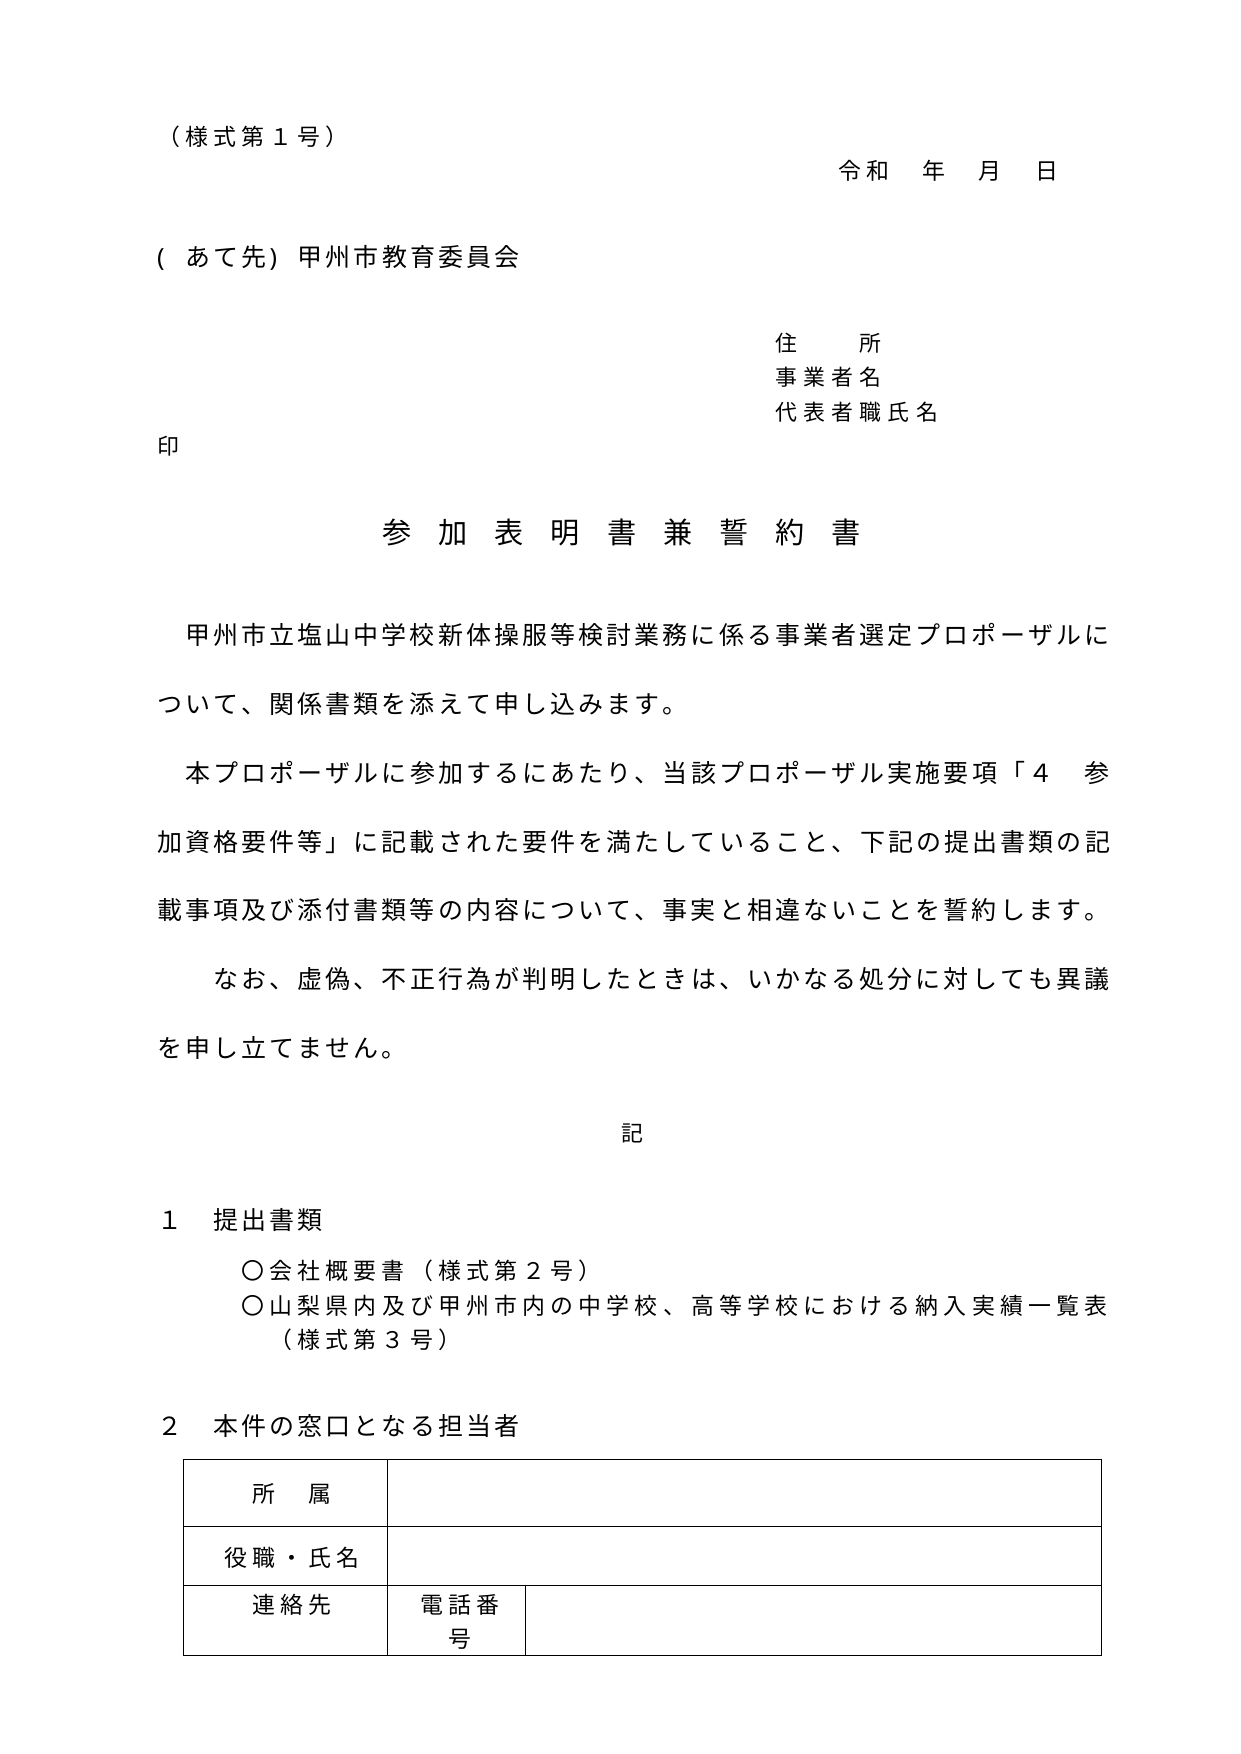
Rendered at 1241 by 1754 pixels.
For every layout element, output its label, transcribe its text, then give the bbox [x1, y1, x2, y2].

text 令和 年 月 日 [157, 153, 1063, 187]
table_cell 役職・氏名 [184, 1527, 387, 1585]
text 代表者職氏名 印 [157, 393, 1113, 462]
table_header 所 属 [184, 1460, 387, 1526]
text (あて先)甲州市教育委員会 [157, 221, 1113, 290]
text １ 提出書類 [157, 1184, 1113, 1253]
table_cell 連絡先 [184, 1586, 387, 1655]
table_header [388, 1460, 1101, 1526]
text なお、虚偽、不正行為が判明したときは、いかなる処分に対しても異議を申し立てません。 [157, 943, 1113, 1081]
text 〇山梨県内及び甲州市内の中学校、高等学校における納入実績一覧表 [157, 1287, 1113, 1321]
text （様式第３号） [157, 1321, 1113, 1356]
text （様式第１号） [157, 118, 1113, 153]
text 参加表明書兼誓約書 [157, 496, 1113, 565]
text 事業者名 [157, 359, 1113, 393]
text 本プロポーザルに参加するにあたり、当該プロポーザル実施要項「４ 参加資格要件等」に記載された要件を満たしていること、下記の提出書類の記載事項及び添付書類等の内容について、事実と相違ないことを誓約します。 [157, 737, 1113, 943]
text 〇会社概要書（様式第２号） [157, 1253, 1113, 1287]
text 記 [157, 1115, 1113, 1149]
table_cell [388, 1527, 1101, 1585]
text 住 所 [157, 324, 1113, 359]
text 甲州市立塩山中学校新体操服等検討業務に係る事業者選定プロポーザルについて、関係書類を添えて申し込みます。 [157, 599, 1113, 737]
table_cell 電話番号 [388, 1586, 525, 1655]
text ２ 本件の窓口となる担当者 [157, 1390, 1113, 1459]
table_cell [526, 1586, 1101, 1655]
